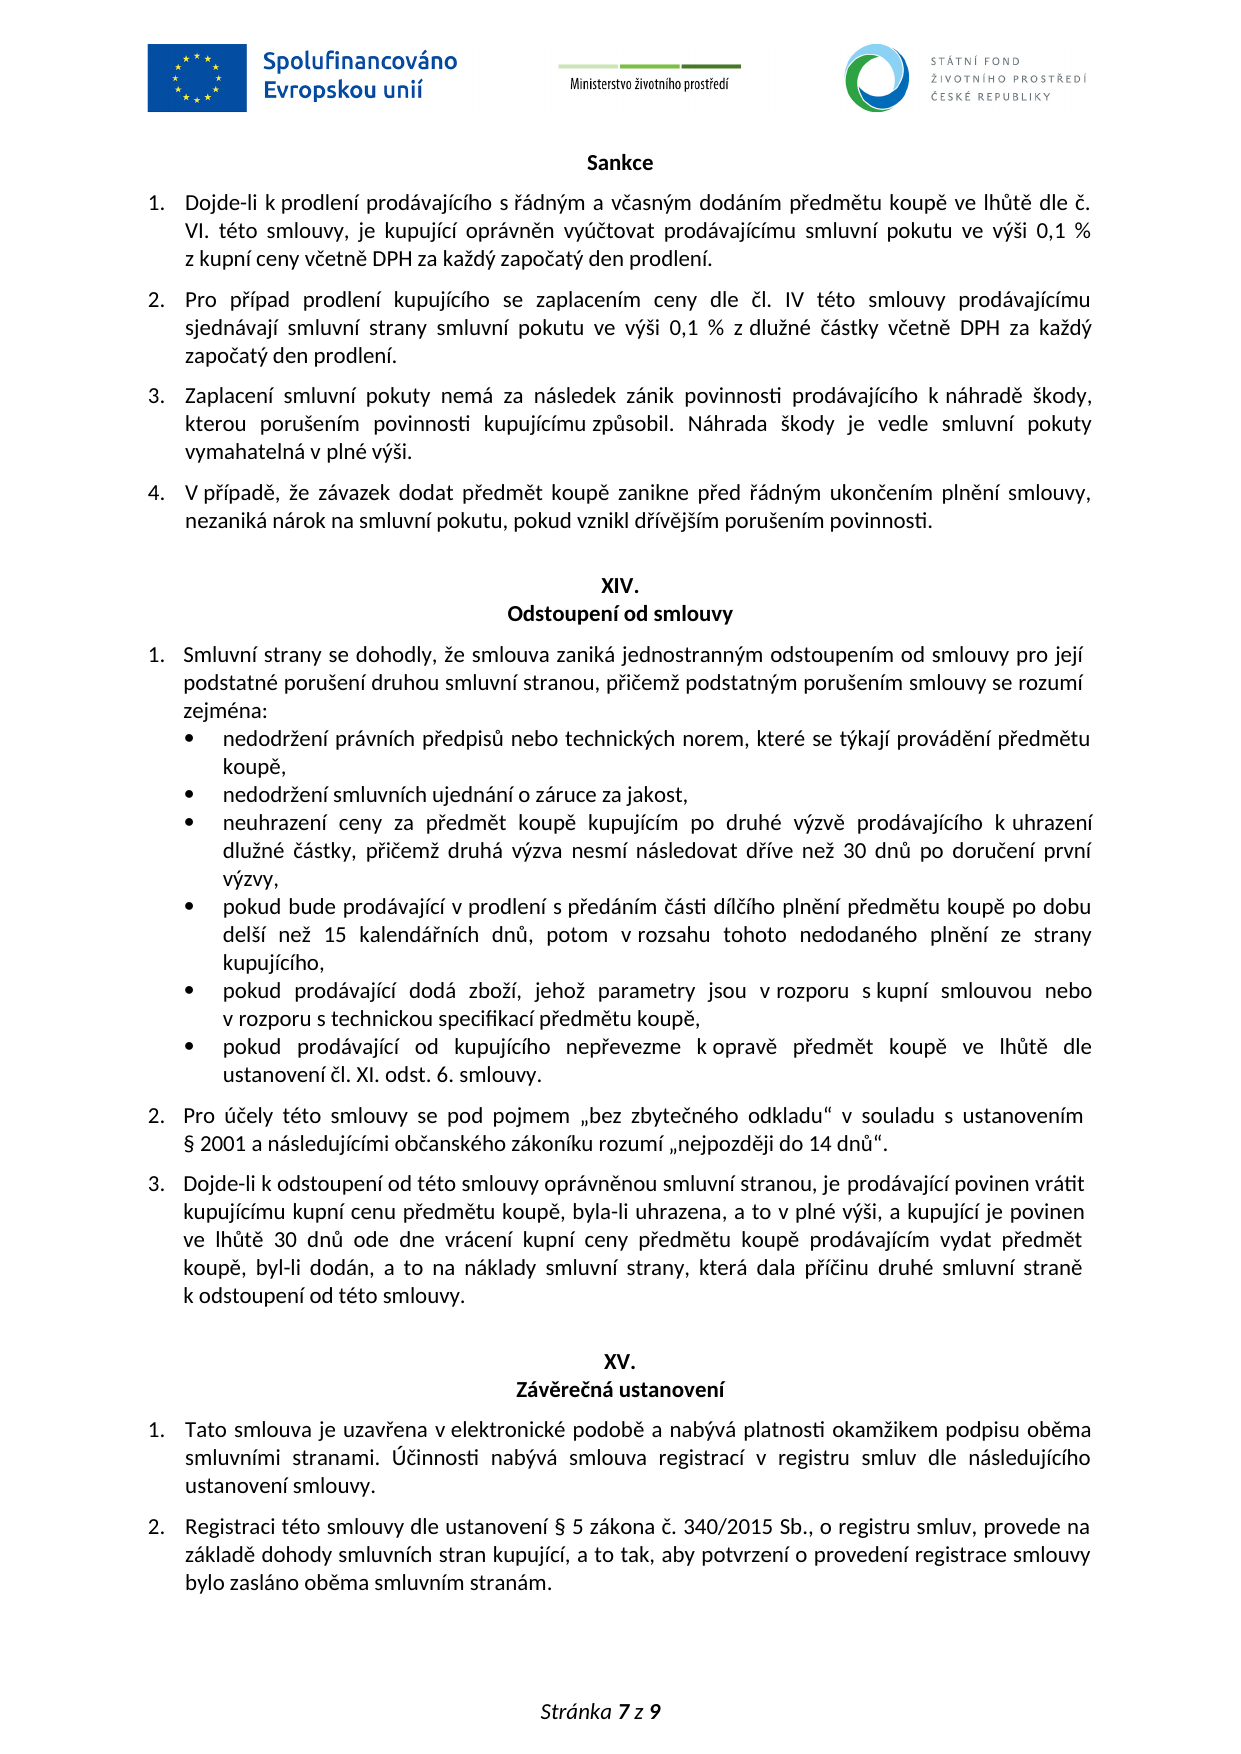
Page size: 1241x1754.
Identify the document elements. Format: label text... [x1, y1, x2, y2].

list Pro případ prodlení kupujícího se zaplacením ceny dle čl. IV této smlouvy prodávajícímu sjednávají smluvní strany smluvní pokutu ve výši 0,1 % z dlužné částky včetně DPH za každý započatý den prodlení. [148, 285, 1092, 369]
list pokud bude prodávající v prodlení s předáním části dílčího plnění předmětu koupě po dobu delší než 15 kalendářních dnů, potom v rozsahu tohoto nedodaného plnění ze strany kupujícího, [185, 892, 1092, 976]
list Smluvní strany se dohodly, že smlouva zaniká jednostranným odstoupením od smlouvy pro její podstatné porušení druhou smluvní stranou, přičemž podstatným porušením smlouvy se rozumí zejména: [148, 640, 1085, 724]
text Odstoupení od smlouvy [148, 599, 1092, 627]
text Sankce [148, 148, 1092, 176]
list V případě, že závazek dodat předmět koupě zanikne před řádným ukončením plnění smlouvy, nezaniká nárok na smluvní pokutu, pokud vznikl dřívějším porušením povinnosti. [148, 478, 1092, 534]
list Dojde-li k odstoupení od této smlouvy oprávněnou smluvní stranou, je prodávající povinen vrátit kupujícímu kupní cenu předmětu koupě, byla-li uhrazena, a to v plné výši, a kupující je povinen ve lhůtě 30 dnů ode dne vrácení kupní ceny předmětu koupě prodávajícím vydat předmět koupě, byl-li dodán, a to na náklady smluvní strany, která dala příčinu druhé smluvní straně k odstoupení od této smlouvy. [148, 1169, 1085, 1309]
list Zaplacení smluvní pokuty nemá za následek zánik povinnosti prodávajícího k náhradě škody, kterou porušením povinnosti kupujícímu způsobil. Náhrada škody je vedle smluvní pokuty vymahatelná v plné výši. [148, 381, 1092, 465]
list neuhrazení ceny za předmět koupě kupujícím po druhé výzvě prodávajícího k uhrazení dlužné částky, přičemž druhá výzva nesmí následovat dříve než 30 dnů po doručení první výzvy, [185, 808, 1092, 892]
text XV. [148, 1347, 1092, 1375]
list pokud prodávající dodá zboží, jehož parametry jsou v rozporu s kupní smlouvou nebo v rozporu s technickou specifikací předmětu koupě, [185, 976, 1092, 1032]
list nedodržení právních předpisů nebo technických norem, které se týkají provádění předmětu koupě, [185, 724, 1092, 780]
list nedodržení smluvních ujednání o záruce za jakost, [185, 780, 1092, 808]
text Závěrečná ustanovení [148, 1375, 1092, 1403]
list Registraci této smlouvy dle ustanovení § 5 zákona č. 340/2015 Sb., o registru smluv, provede na základě dohody smluvních stran kupující, a to tak, aby potvrzení o provedení registrace smlouvy bylo zasláno oběma smluvním stranám. [148, 1512, 1092, 1596]
list Tato smlouva je uzavřena v elektronické podobě a nabývá platnosti okamžikem podpisu oběma smluvními stranami. Účinnosti nabývá smlouva registrací v registru smluv dle následujícího ustanovení smlouvy. [148, 1416, 1092, 1499]
list pokud prodávající od kupujícího nepřevezme k opravě předmět koupě ve lhůtě dle ustanovení čl. XI. odst. 6. smlouvy. [185, 1032, 1092, 1088]
picture [147, 43, 1086, 113]
list Pro účely této smlouvy se pod pojmem „bez zbytečného odkladu“ v souladu s ustanovením § 2001 a následujícími občanského zákoníku rozumí „nejpozději do 14 dnů“. [148, 1101, 1085, 1157]
text XIV. [148, 571, 1092, 599]
list Dojde-li k prodlení prodávajícího s řádným a včasným dodáním předmětu koupě ve lhůtě dle č. VI. této smlouvy, je kupující oprávněn vyúčtovat prodávajícímu smluvní pokutu ve výši 0,1 % z kupní ceny včetně DPH za každý započatý den prodlení. [148, 188, 1092, 272]
